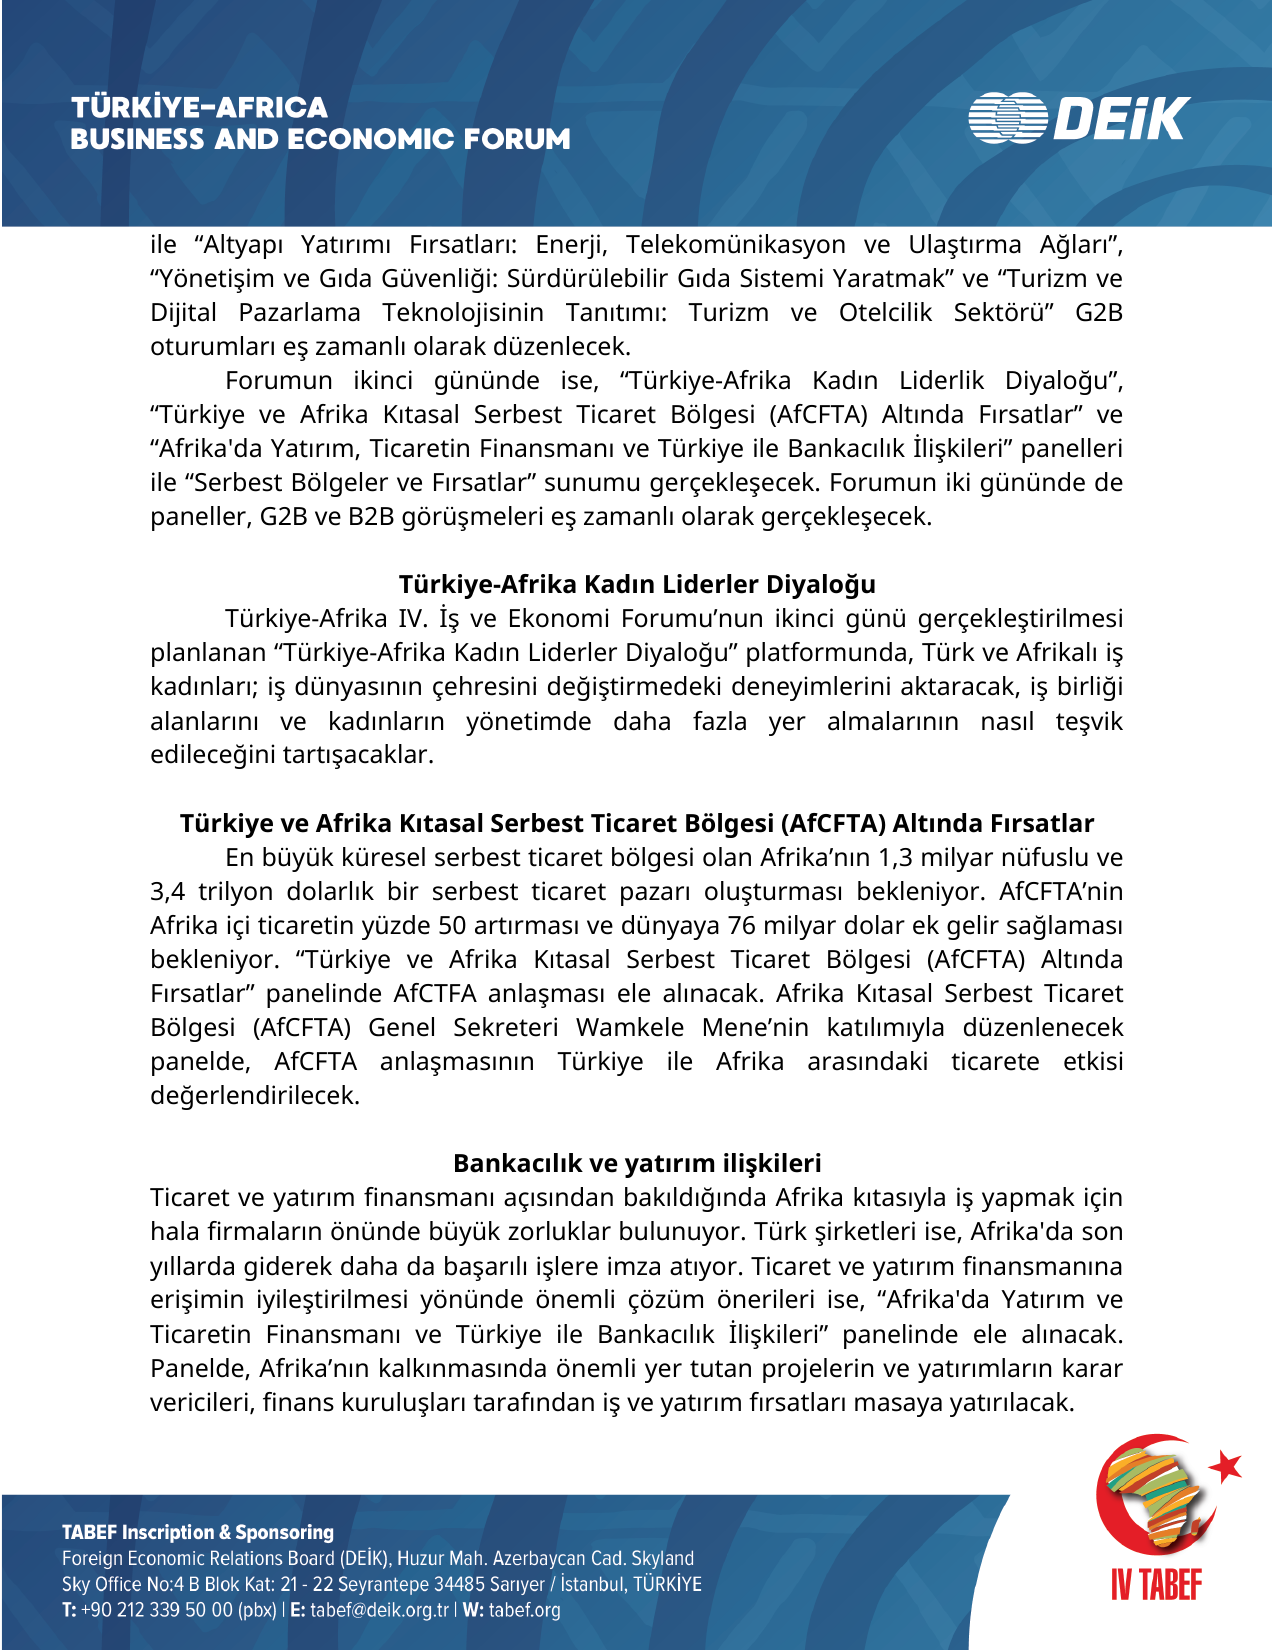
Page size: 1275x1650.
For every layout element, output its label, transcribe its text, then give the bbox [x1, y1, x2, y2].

text Ticaret ve yatırım finansmanı açısından bakıldığında Afrika kıtasıyla iş yapmak için hala firmaların önünde büyük zorluklar bulunuyor. Türk şirketleri ise, Afrika'da son yıllarda giderek daha da başarılı işlere imza atıyor. Ticaret ve yatırım finansmanına erişimin iyileştirilmesi yönünde önemli çözüm önerileri ise, “Afrika'da Yatırım ve Ticaretin Finansmanı ve Türkiye ile Bankacılık İlişkileri” panelinde ele alınacak. Panelde, Afrika’nın kalkınmasında önemli yer tutan projelerin ve yatırımların karar vericileri, finans kuruluşları tarafından iş ve yatırım fırsatları masaya yatırılacak. [150, 1180, 1125, 1418]
text Bankacılık ve yatırım ilişkileri [150, 1146, 1125, 1180]
picture [1, 1330, 1275, 1650]
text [150, 150, 1125, 362]
text Türkiye-Afrika IV. İş ve Ekonomi Forumu’nun ikinci günü gerçekleştirilmesi planlanan “Türkiye-Afrika Kadın Liderler Diyaloğu” platformunda, Türk ve Afrikalı iş kadınları; iş dünyasının çehresini değiştirmedeki deneyimlerini aktaracak, iş birliği alanlarını ve kadınların yönetimde daha fazla yer almalarının nasıl teşvik edileceğini tartışacaklar. [150, 601, 1125, 771]
text Forumun ikinci gününde ise, “Türkiye-Afrika Kadın Liderlik Diyaloğu”, “Türkiye ve Afrika Kıtasal Serbest Ticaret Bölgesi (AfCFTA) Altında Fırsatlar” ve “Afrika'da Yatırım, Ticaretin Finansmanı ve Türkiye ile Bankacılık İlişkileri” panelleri ile “Serbest Bölgeler ve Fırsatlar” sunumu gerçekleşecek. Forumun iki gününde de paneller, G2B ve B2B görüşmeleri eş zamanlı olarak gerçekleşecek. [150, 362, 1125, 533]
text En büyük küresel serbest ticaret bölgesi olan Afrika’nın 1,3 milyar nüfuslu ve 3,4 trilyon dolarlık bir serbest ticaret pazarı oluşturması bekleniyor. AfCFTA’nin Afrika içi ticaretin yüzde 50 artırması ve dünyaya 76 milyar dolar ek gelir sağlaması bekleniyor. “Türkiye ve Afrika Kıtasal Serbest Ticaret Bölgesi (AfCFTA) Altında Fırsatlar” panelinde AfCTFA anlaşması ele alınacak. Afrika Kıtasal Serbest Ticaret Bölgesi (AfCFTA) Genel Sekreteri Wamkele Mene’nin katılımıyla düzenlenecek panelde, AfCFTA anlaşmasının Türkiye ile Afrika arasındaki ticarete etkisi değerlendirilecek. [150, 839, 1125, 1112]
text Türkiye-Afrika Kadın Liderler Diyaloğu [150, 567, 1125, 601]
picture [2, 0, 1272, 227]
text Türkiye ve Afrika Kıtasal Serbest Ticaret Bölgesi (AfCFTA) Altında Fırsatlar [150, 805, 1125, 839]
